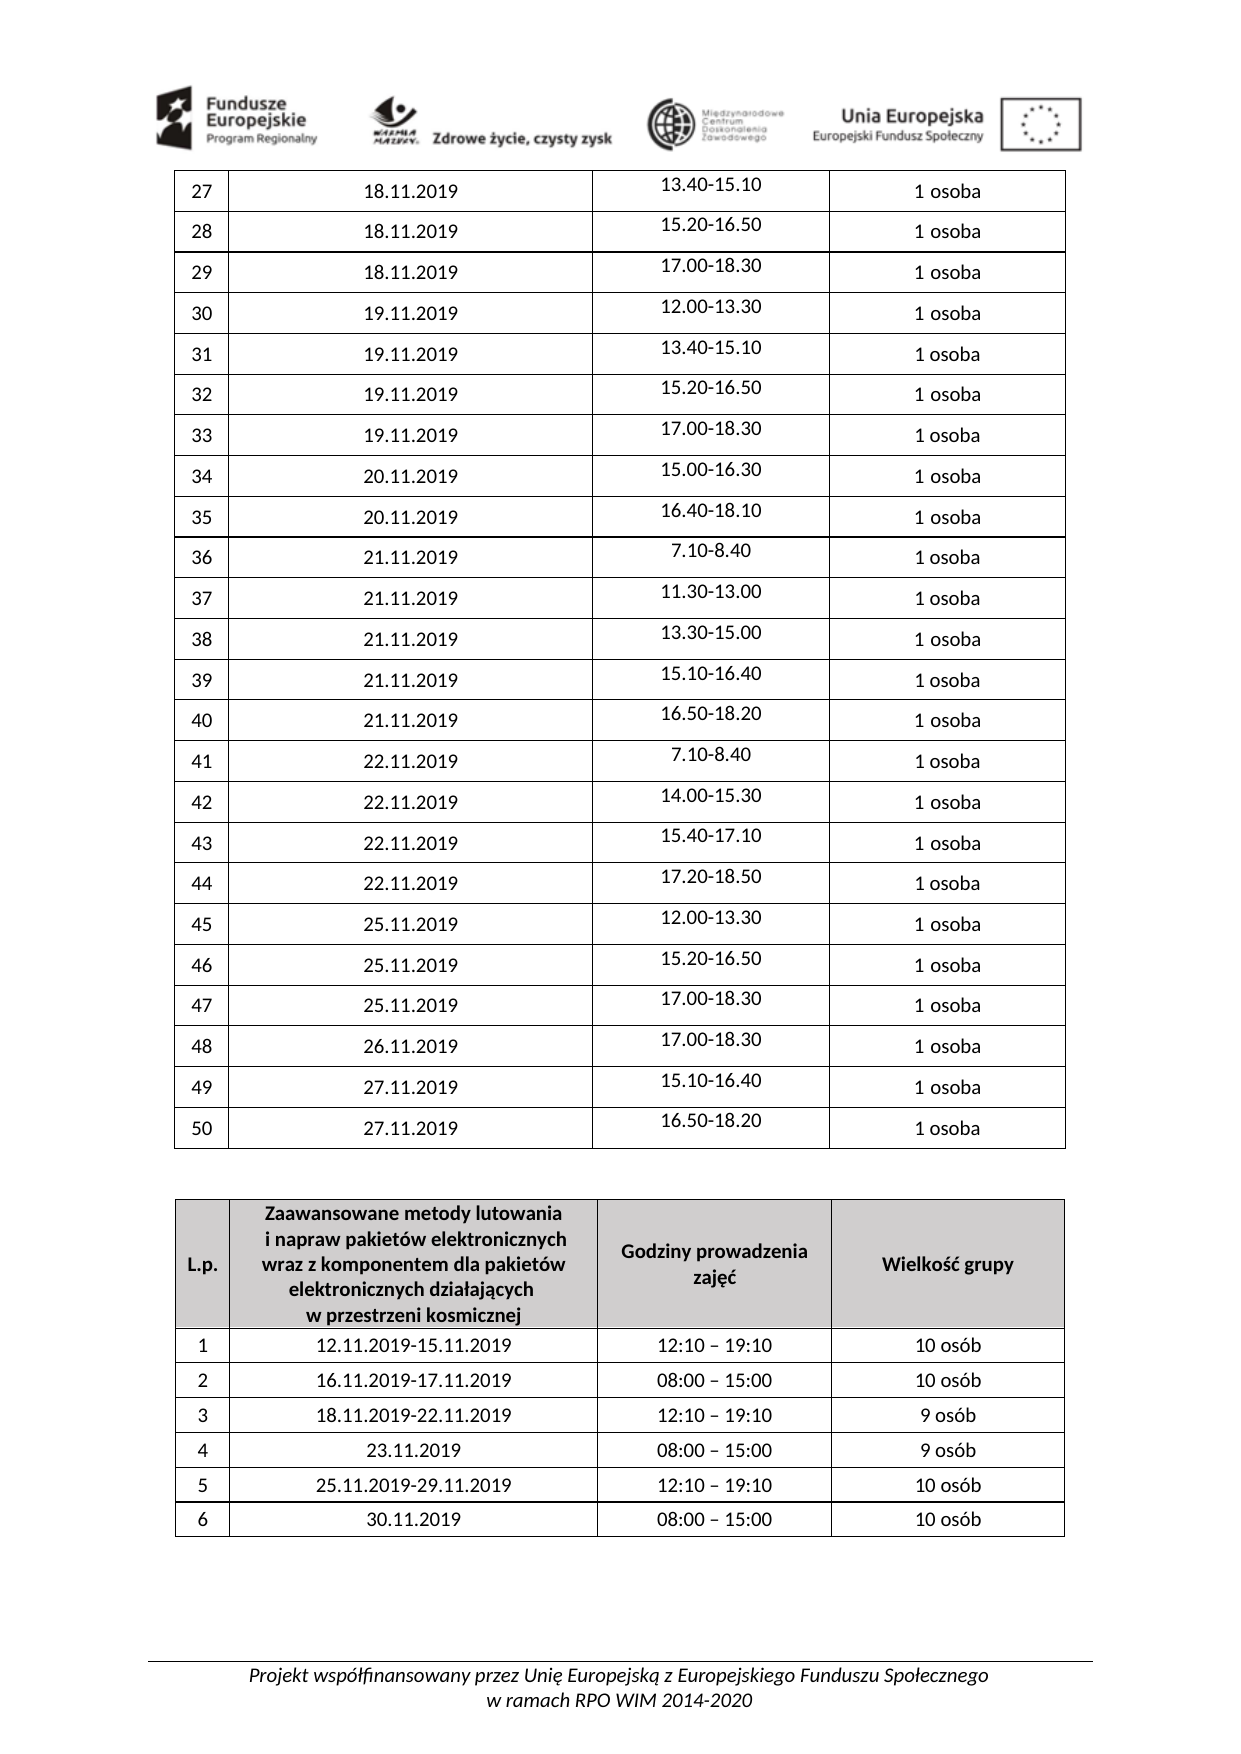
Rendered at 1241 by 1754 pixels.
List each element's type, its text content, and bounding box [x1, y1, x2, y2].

table_cell 31 [175, 334, 228, 373]
table_cell 21.11.2019 [229, 700, 592, 740]
table_cell 1 osoba [830, 863, 1065, 903]
table_cell 27.11.2019 [229, 1108, 592, 1147]
table_cell 16.50-18.20 [593, 1108, 829, 1147]
table_cell 12:10 – 19:10 [598, 1468, 831, 1501]
table_cell 18.11.2019 [229, 253, 592, 292]
table_cell 22.11.2019 [229, 823, 592, 862]
table_cell 18.11.2019 [229, 212, 592, 251]
table_cell 08:00 – 15:00 [598, 1503, 831, 1536]
table_cell 26.11.2019 [229, 1026, 592, 1066]
table_header Godziny prowadzenia zajęć [598, 1200, 831, 1327]
table_cell 49 [175, 1067, 228, 1107]
table_cell 4 [176, 1433, 229, 1467]
table_cell 19.11.2019 [229, 375, 592, 414]
table_cell 08:00 – 15:00 [598, 1363, 831, 1397]
table_cell 15.20-16.50 [593, 945, 829, 984]
table_cell 17.00-18.30 [593, 415, 829, 455]
table_cell 17.00-18.30 [593, 1026, 829, 1066]
table_cell 44 [175, 863, 228, 903]
table_cell 12:10 – 19:10 [598, 1329, 831, 1362]
table_cell 1 osoba [830, 945, 1065, 984]
table_cell 30 [175, 293, 228, 333]
table_cell 10 osób [832, 1468, 1064, 1501]
table_cell 9 osób [832, 1398, 1064, 1432]
table_cell 21.11.2019 [229, 578, 592, 618]
table_cell 25.11.2019 [229, 986, 592, 1025]
table_header Wielkość grupy [832, 1200, 1064, 1327]
table_cell 16.50-18.20 [593, 700, 829, 740]
table_cell 12.00-13.30 [593, 293, 829, 333]
table_cell 15.40-17.10 [593, 823, 829, 862]
table_cell 47 [175, 986, 228, 1025]
table_cell 16.40-18.10 [593, 497, 829, 536]
table_cell 1 osoba [830, 823, 1065, 862]
table_cell 22.11.2019 [229, 863, 592, 903]
table_cell 38 [175, 619, 228, 659]
table_cell 40 [175, 700, 228, 740]
table_cell 15.20-16.50 [593, 375, 829, 414]
table_cell 21.11.2019 [229, 538, 592, 577]
table_cell 27 [175, 171, 228, 211]
table_cell 39 [175, 660, 228, 699]
table_cell 1 osoba [830, 1067, 1065, 1107]
table_cell 25.11.2019 [229, 904, 592, 944]
table_cell 1 osoba [830, 212, 1065, 251]
table_cell 15.20-16.50 [593, 212, 829, 251]
table_cell 18.11.2019 [229, 171, 592, 211]
table_cell 15.10-16.40 [593, 660, 829, 699]
table_cell 7.10-8.40 [593, 741, 829, 781]
table_cell 19.11.2019 [229, 415, 592, 455]
table_cell 33 [175, 415, 228, 455]
table_cell 1 osoba [830, 619, 1065, 659]
table_cell 1 osoba [830, 1108, 1065, 1147]
table_cell 1 osoba [830, 293, 1065, 333]
table_cell 1 osoba [830, 904, 1065, 944]
table_cell 2 [176, 1363, 229, 1397]
table_cell 15.00-16.30 [593, 456, 829, 496]
table_cell 46 [175, 945, 228, 984]
table_cell 1 osoba [830, 538, 1065, 577]
table_cell 08:00 – 15:00 [598, 1433, 831, 1467]
table_cell 9 osób [832, 1433, 1064, 1467]
table_cell 1 osoba [830, 456, 1065, 496]
table_cell 10 osób [832, 1363, 1064, 1397]
table_cell 27.11.2019 [229, 1067, 592, 1107]
table_cell 22.11.2019 [229, 741, 592, 781]
table_cell 1 osoba [830, 171, 1065, 211]
table_cell 1 osoba [830, 415, 1065, 455]
table_cell 29 [175, 253, 228, 292]
table_cell 10 osób [832, 1503, 1064, 1536]
table_cell 1 osoba [830, 334, 1065, 373]
table_cell 21.11.2019 [229, 619, 592, 659]
table_cell 1 [176, 1329, 229, 1362]
picture [147, 73, 1093, 170]
table_cell 12.11.2019-15.11.2019 [230, 1329, 597, 1362]
table_cell 1 osoba [830, 660, 1065, 699]
table_cell 1 osoba [830, 741, 1065, 781]
table_cell 21.11.2019 [229, 660, 592, 699]
table_cell 1 osoba [830, 375, 1065, 414]
table_cell 16.11.2019-17.11.2019 [230, 1363, 597, 1397]
table_cell 45 [175, 904, 228, 944]
table_cell 14.00-15.30 [593, 782, 829, 822]
table_cell 13.30-15.00 [593, 619, 829, 659]
table_cell 11.30-13.00 [593, 578, 829, 618]
table_cell 17.00-18.30 [593, 986, 829, 1025]
table_cell 1 osoba [830, 700, 1065, 740]
table_cell 19.11.2019 [229, 293, 592, 333]
table_cell 1 osoba [830, 497, 1065, 536]
table_cell 35 [175, 497, 228, 536]
table_cell 18.11.2019-22.11.2019 [230, 1398, 597, 1432]
table_cell 20.11.2019 [229, 497, 592, 536]
table_cell 17.00-18.30 [593, 253, 829, 292]
table_cell 36 [175, 538, 228, 577]
table_cell 25.11.2019 [229, 945, 592, 984]
table_cell 13.40-15.10 [593, 334, 829, 373]
table_cell 17.20-18.50 [593, 863, 829, 903]
table_cell 1 osoba [830, 1026, 1065, 1066]
table_cell 37 [175, 578, 228, 618]
table_cell 50 [175, 1108, 228, 1147]
table_cell 19.11.2019 [229, 334, 592, 373]
table_cell 28 [175, 212, 228, 251]
table_cell 48 [175, 1026, 228, 1066]
table_cell 15.10-16.40 [593, 1067, 829, 1107]
table_cell 1 osoba [830, 578, 1065, 618]
table_cell 42 [175, 782, 228, 822]
table_header L.p. [176, 1200, 229, 1327]
table_cell 7.10-8.40 [593, 538, 829, 577]
table_cell 6 [176, 1503, 229, 1536]
table_cell 1 osoba [830, 253, 1065, 292]
table_cell 1 osoba [830, 986, 1065, 1025]
table_header Zaawansowane metody lutowania i napraw pakietów elektronicznych wraz z komponentem dla pakietów elektronicznych działających w przestrzeni kosmicznej [230, 1200, 597, 1327]
table_cell 23.11.2019 [230, 1433, 597, 1467]
table_cell 22.11.2019 [229, 782, 592, 822]
table_cell 43 [175, 823, 228, 862]
table_cell 1 osoba [830, 782, 1065, 822]
table_cell 20.11.2019 [229, 456, 592, 496]
table_cell 34 [175, 456, 228, 496]
table_cell 10 osób [832, 1329, 1064, 1362]
table_cell 12.00-13.30 [593, 904, 829, 944]
table_cell 12:10 – 19:10 [598, 1398, 831, 1432]
table_cell 13.40-15.10 [593, 171, 829, 211]
table_cell 5 [176, 1468, 229, 1501]
table_cell 41 [175, 741, 228, 781]
table_cell 32 [175, 375, 228, 414]
table_cell 30.11.2019 [230, 1503, 597, 1536]
table_cell 3 [176, 1398, 229, 1432]
table_cell 25.11.2019-29.11.2019 [230, 1468, 597, 1501]
